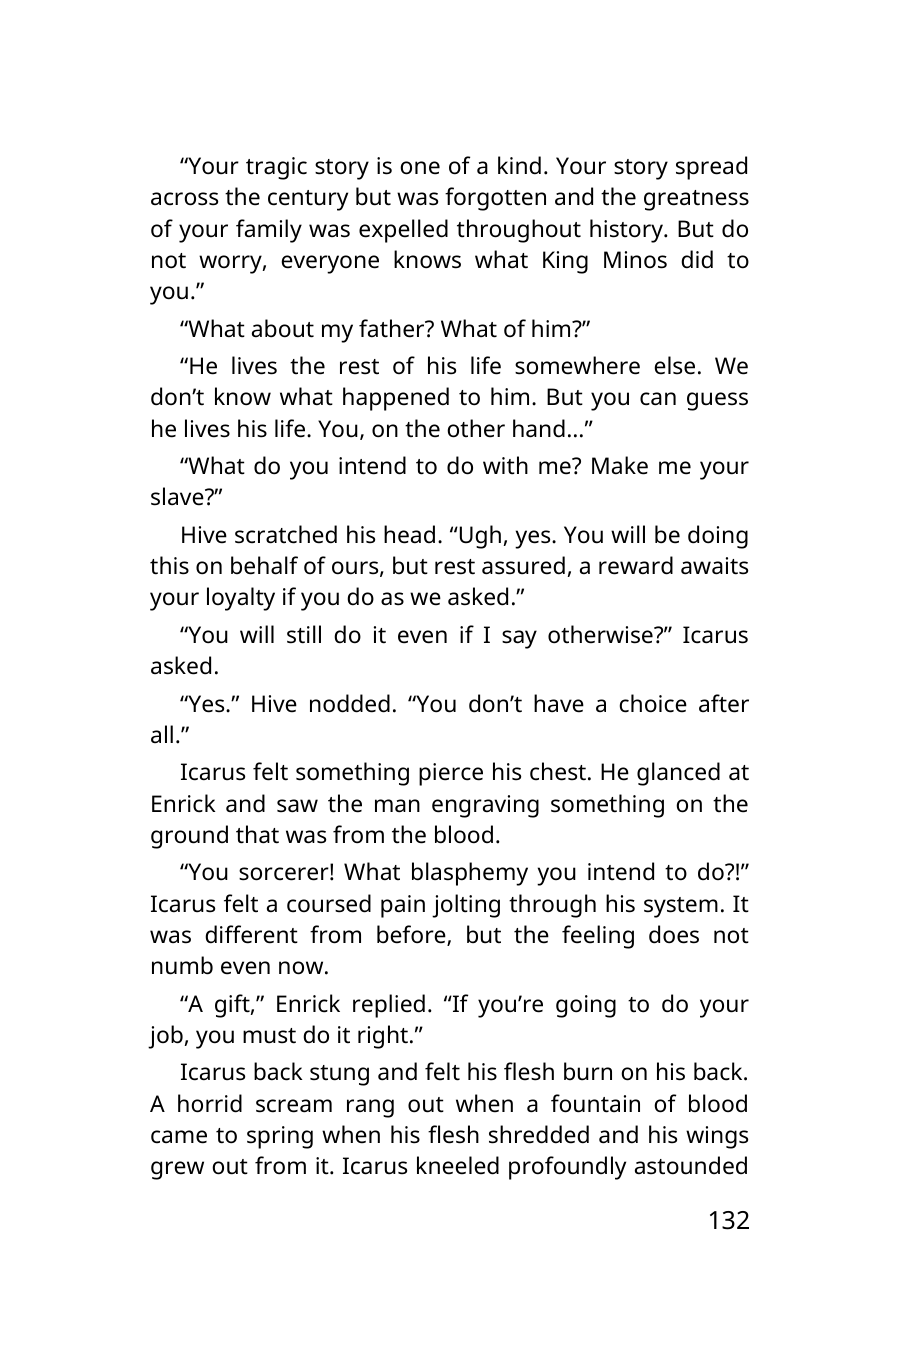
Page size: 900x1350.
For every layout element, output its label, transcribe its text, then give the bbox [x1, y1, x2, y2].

text “What do you intend to do with me? Make me your slave?” [150, 450, 750, 512]
text “He lives the rest of his life somewhere else. We don’t know what happened to him. But you can guess he lives his life. You, on the other hand…” [150, 350, 750, 444]
text “Yes.” Hive nodded. “You don’t have a choice after all.” [150, 687, 750, 750]
text “You sorcerer! What blasphemy you intend to do?!” Icarus felt a coursed pain jolting through his system. It was different from before, but the feeling does not numb even now. [150, 856, 750, 981]
text “Your tragic story is one of a kind. Your story spread across the century but was forgotten and the greatness of your family was expelled throughout history. But do not worry, everyone knows what King Minos did to you.” [150, 150, 750, 306]
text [150, 1056, 750, 1181]
text Hive scratched his head. “Ugh, yes. You will be doing this on behalf of ours, but rest assured, a reward awaits your loyalty if you do as we asked.” [150, 519, 750, 612]
text “You will still do it even if I say otherwise?” Icarus asked. [150, 619, 750, 681]
text Icarus felt something pierce his chest. He glanced at Enrick and saw the man engraving something on the ground that was from the blood. [150, 756, 750, 850]
text “A gift,” Enrick replied. “If you’re going to do your job, you must do it right.” [150, 987, 750, 1050]
text “What about my father? What of him?” [150, 312, 750, 344]
